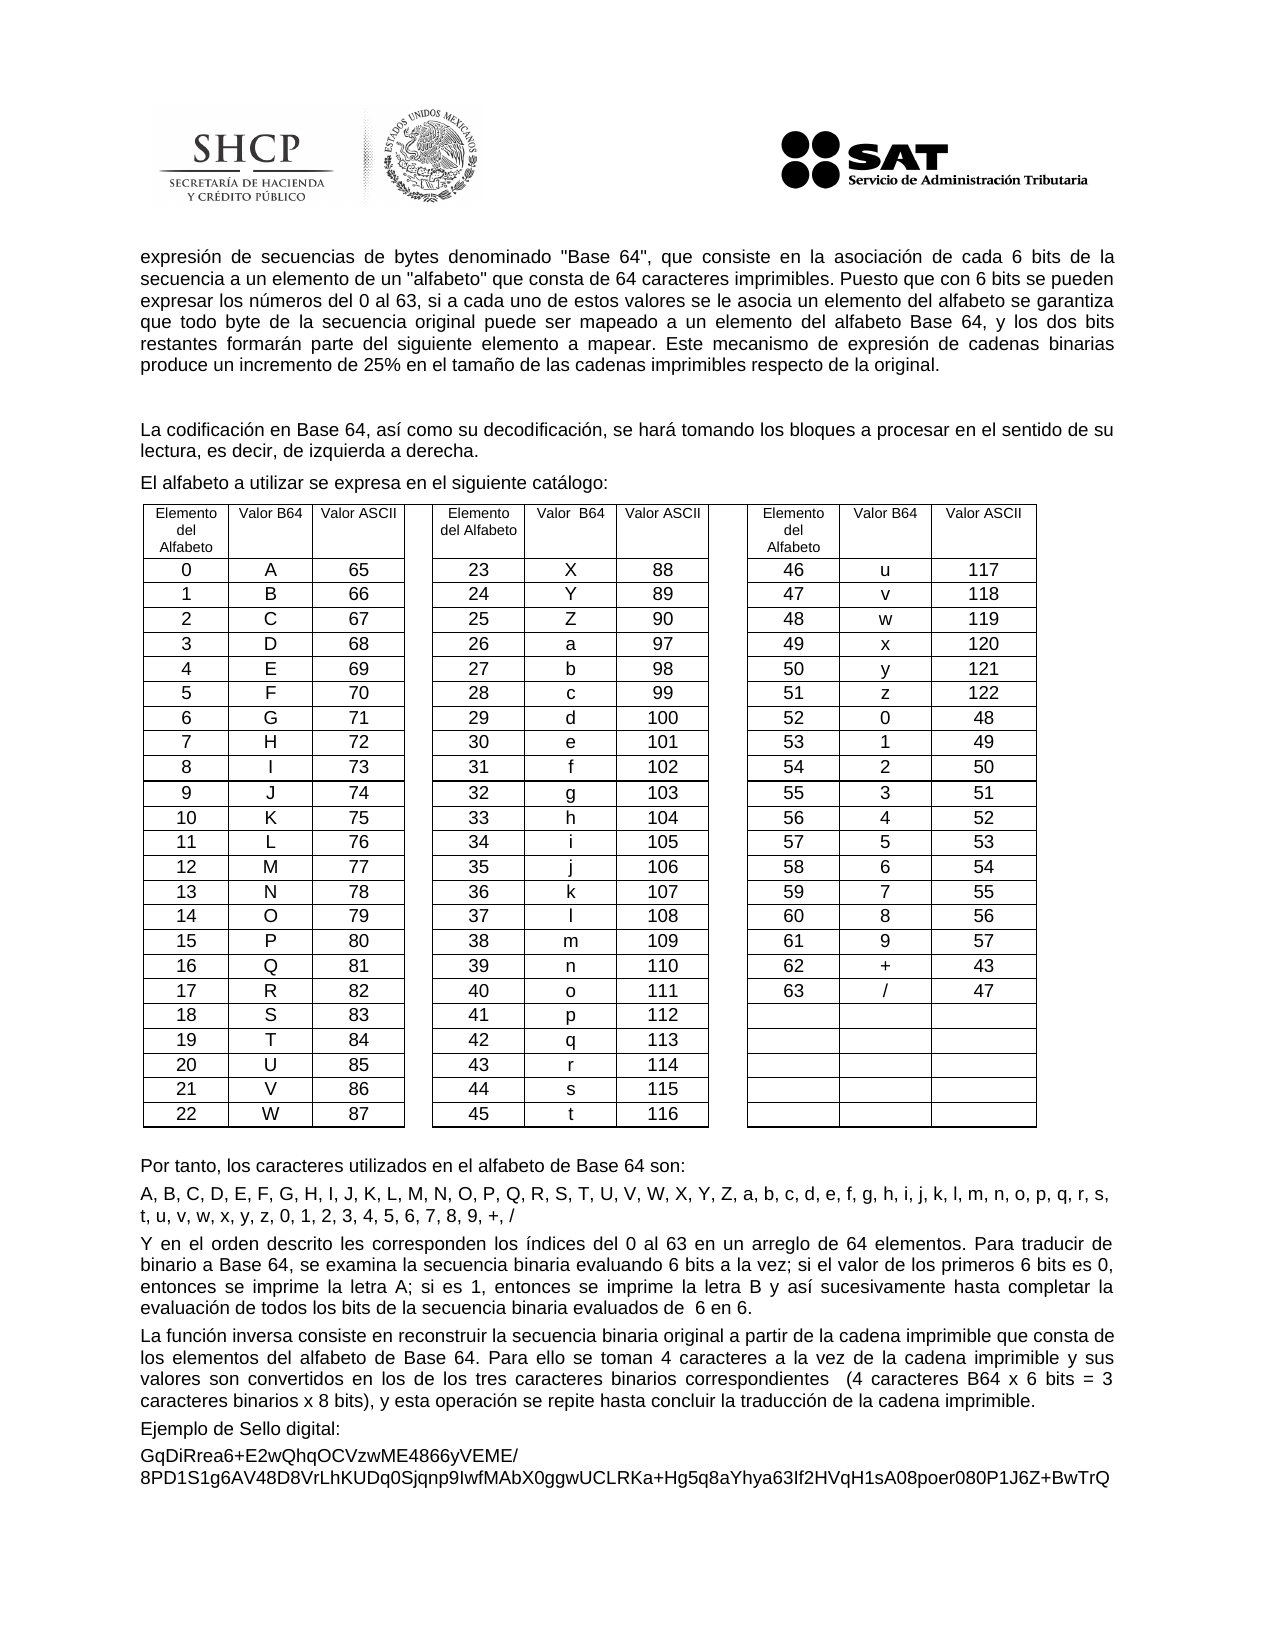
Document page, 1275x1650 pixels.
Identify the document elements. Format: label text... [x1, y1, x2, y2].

picture [147, 102, 486, 207]
picture [777, 127, 1090, 190]
